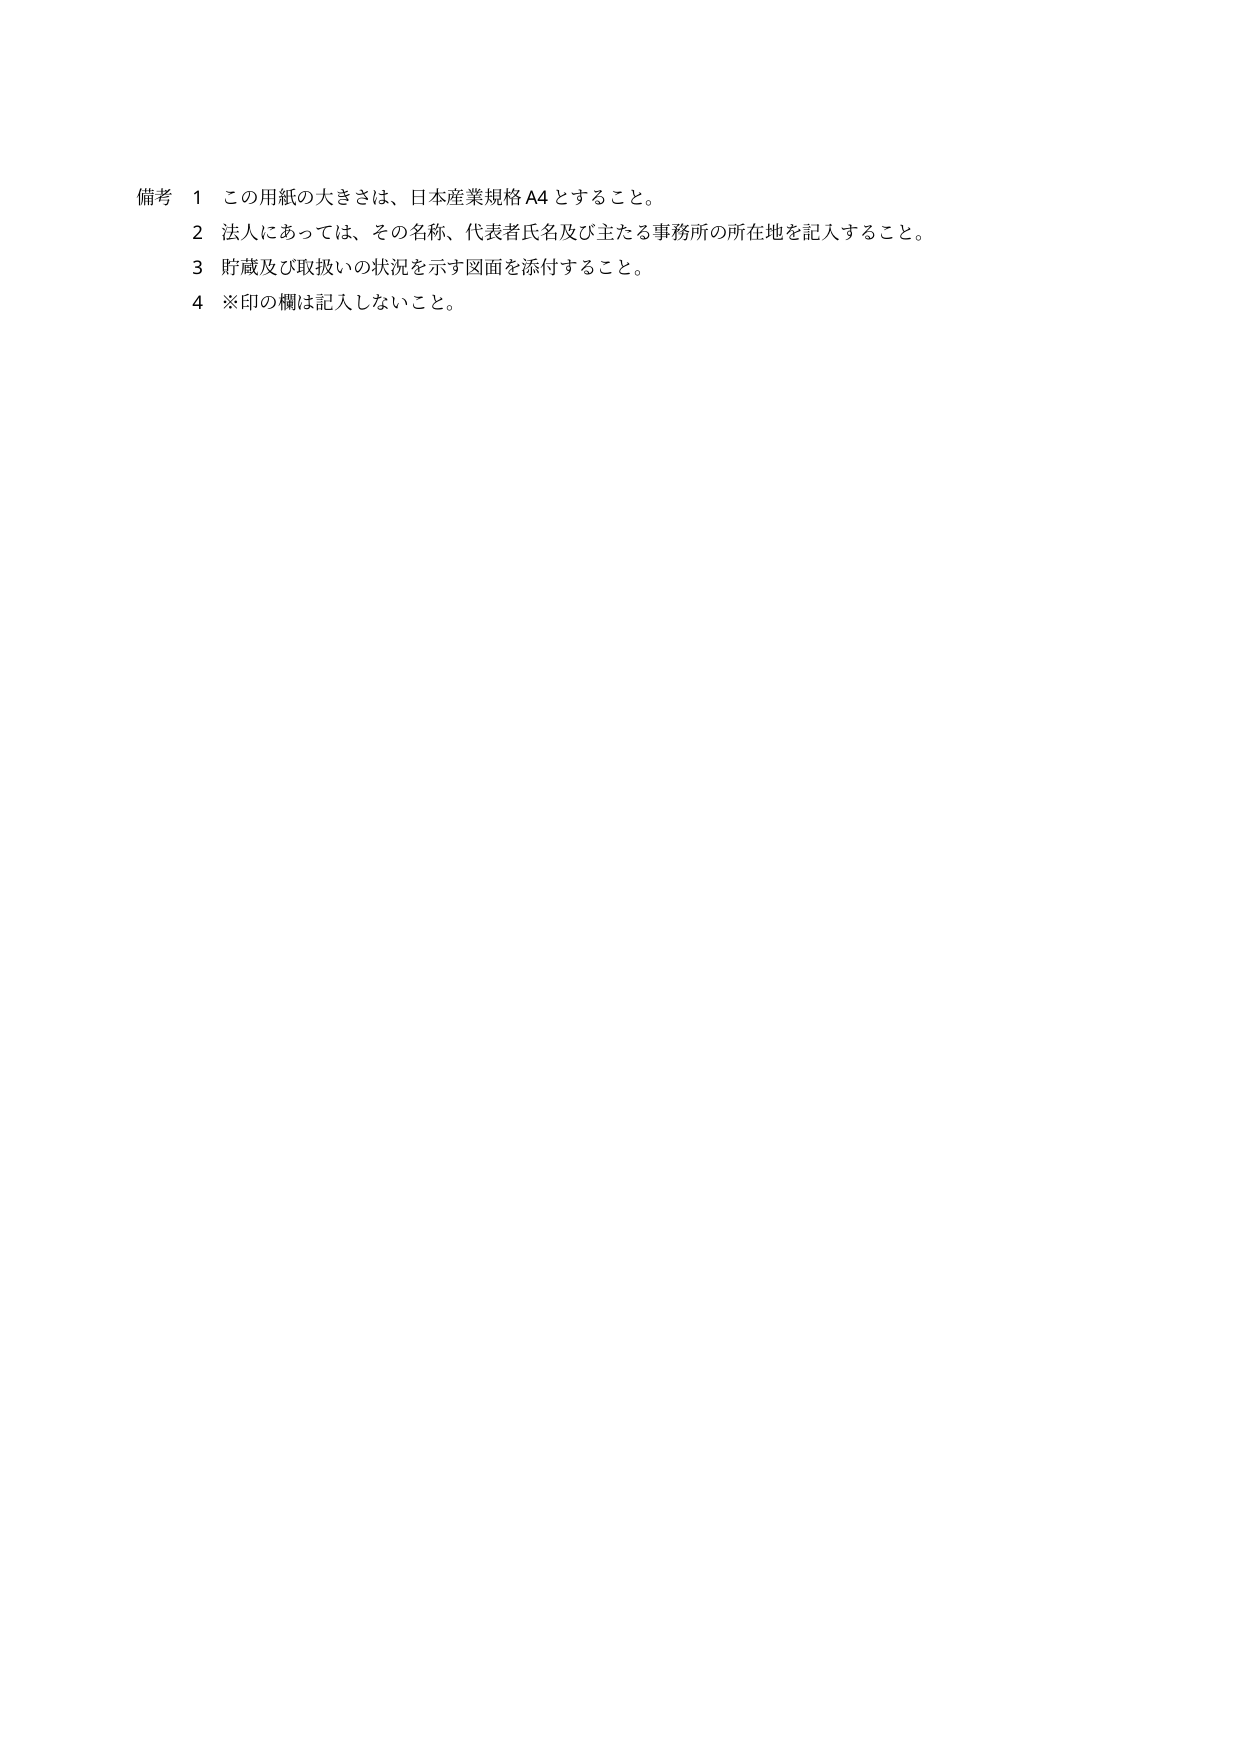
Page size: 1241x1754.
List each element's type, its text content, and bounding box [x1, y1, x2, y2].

text 備考 1 この用紙の大きさは、日本産業規格A4とすること。 [136, 179, 1104, 214]
text 2 法人にあっては、その名称、代表者氏名及び主たる事務所の所在地を記入すること。 [136, 214, 1104, 249]
text 3 貯蔵及び取扱いの状況を示す図面を添付すること。 [136, 249, 1104, 284]
text 4 ※印の欄は記入しないこと。 [136, 284, 1104, 319]
